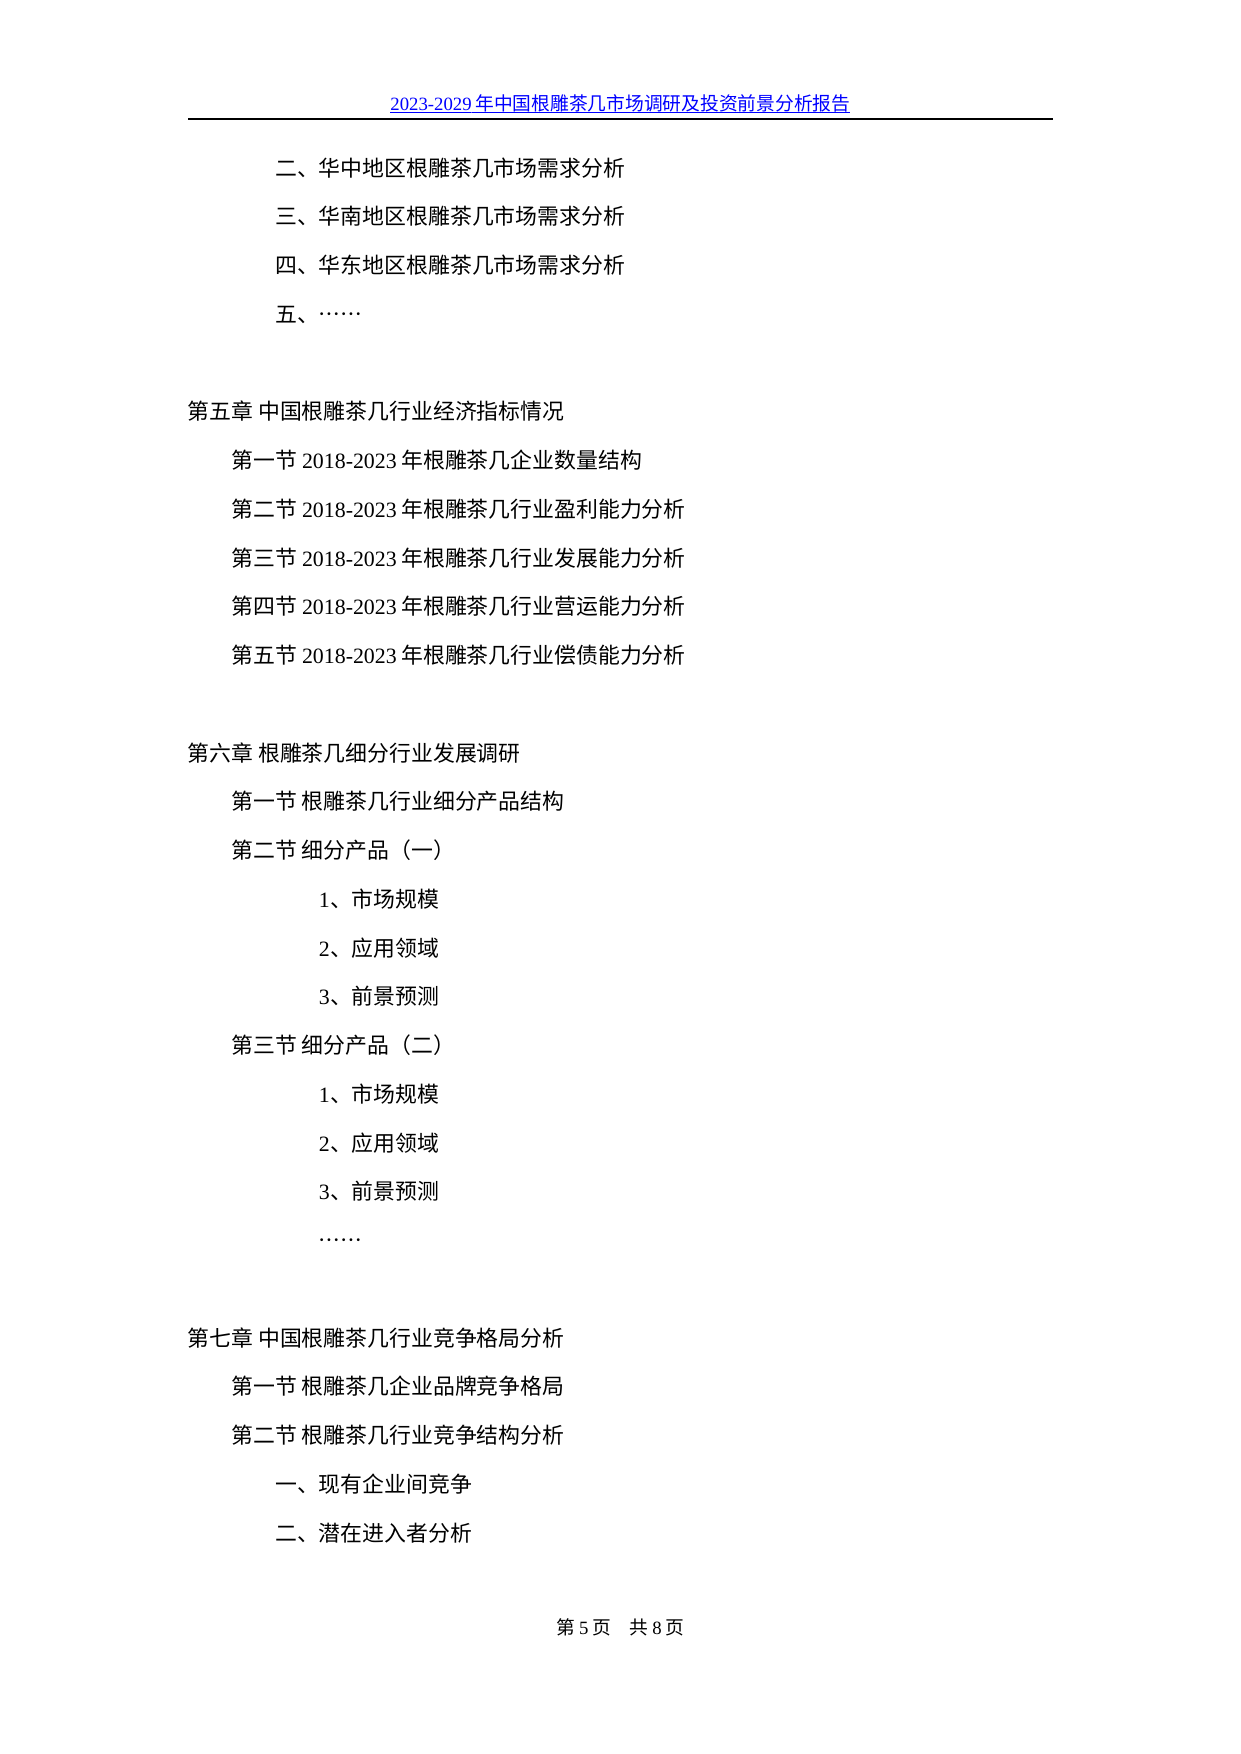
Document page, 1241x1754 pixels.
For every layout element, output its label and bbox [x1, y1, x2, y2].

text [187, 150, 1053, 1548]
